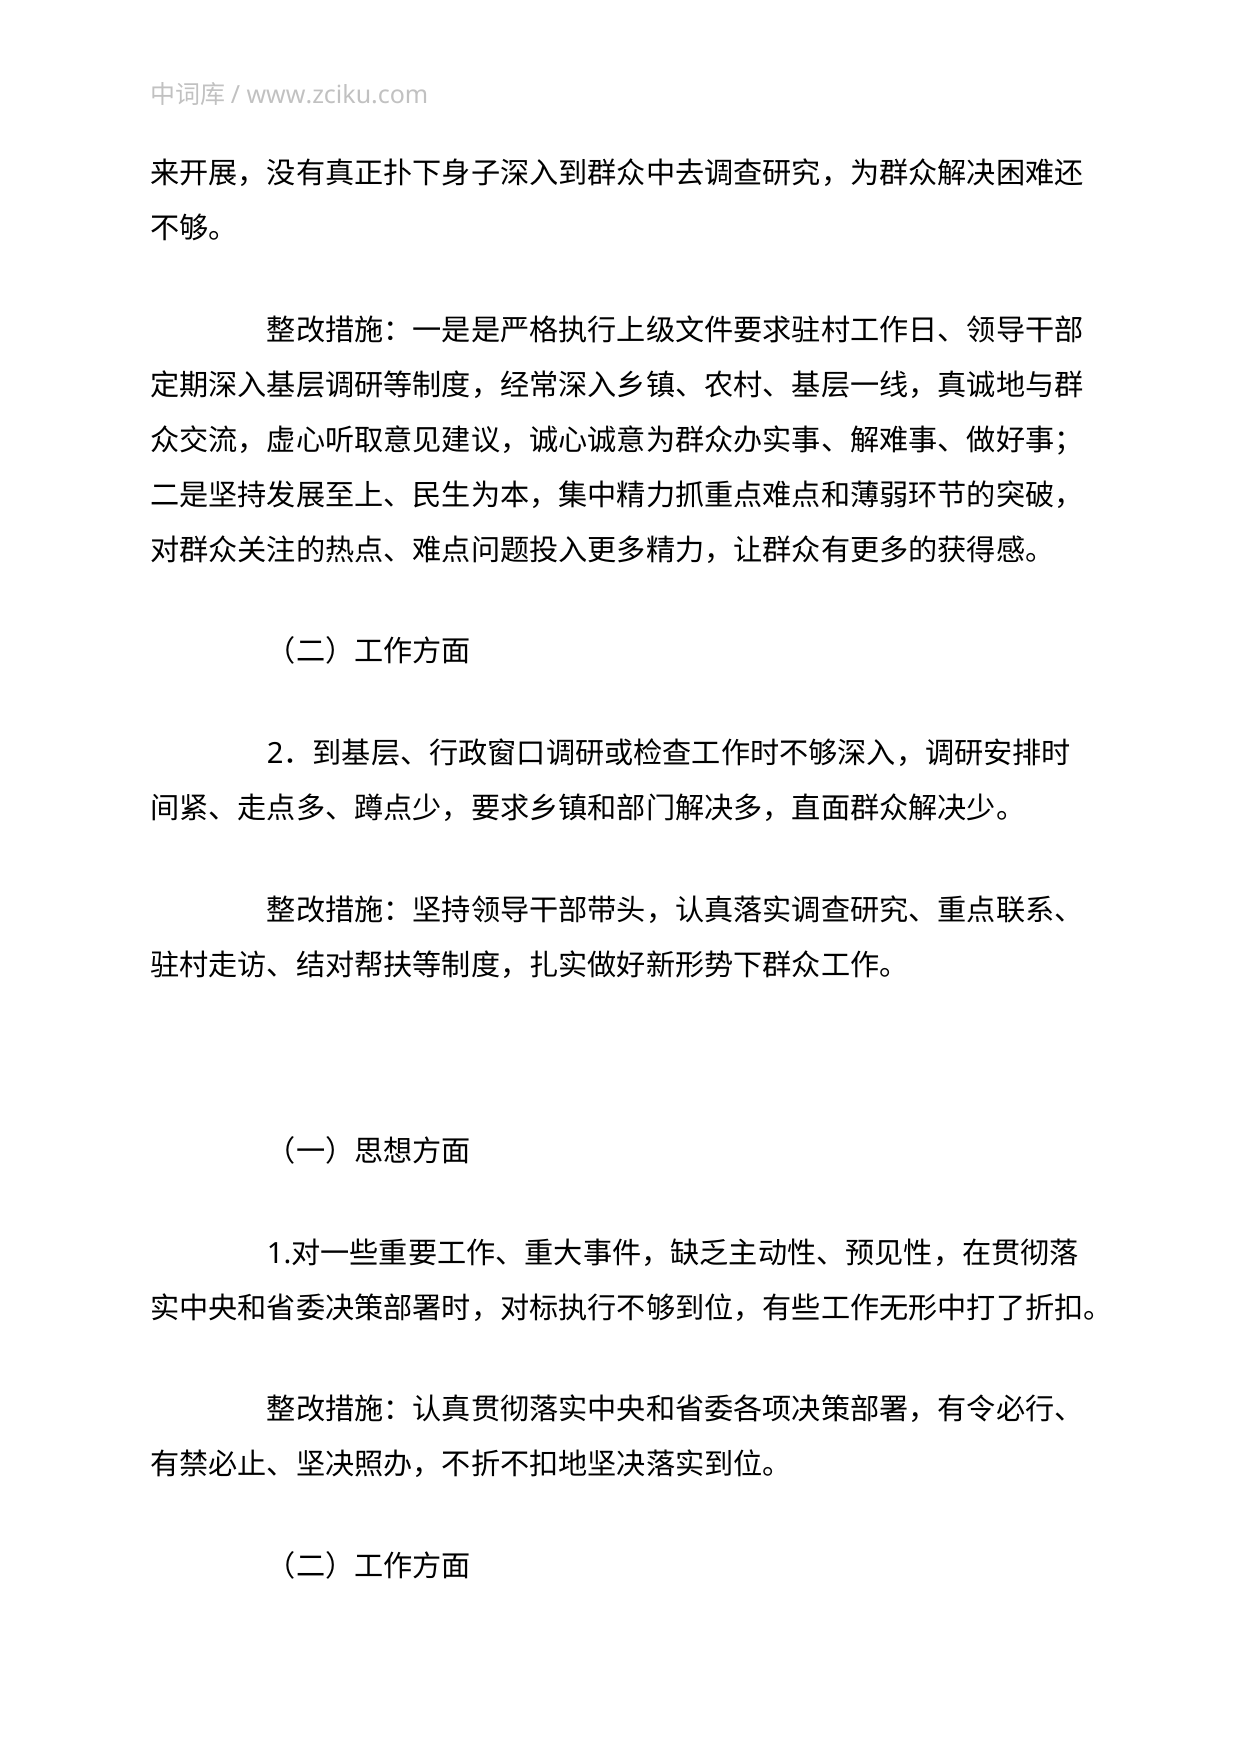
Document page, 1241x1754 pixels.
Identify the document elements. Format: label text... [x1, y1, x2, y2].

text 整改措施：坚持领导干部带头，认真落实调查研究、重点联系、驻村走访、结对帮扶等制度，扎实做好新形势下群众工作。 [150, 887, 1090, 984]
text 1.对一些重要工作、重大事件，缺乏主动性、预见性，在贯彻落实中央和省委决策部署时，对标执行不够到位，有些工作无形中打了折扣。 [150, 1229, 1090, 1326]
text （一）思想方面 [150, 1127, 1090, 1170]
text 2．到基层、行政窗口调研或检查工作时不够深入，调研安排时间紧、走点多、蹲点少，要求乡镇和部门解决多，直面群众解决少。 [150, 730, 1090, 827]
text 整改措施：一是是严格执行上级文件要求驻村工作日、领导干部定期深入基层调研等制度，经常深入乡镇、农村、基层一线，真诚地与群众交流，虚心听取意见建议，诚心诚意为群众办实事、解难事、做好事；二是坚持发展至上、民生为本，集中精力抓重点难点和薄弱环节的突破，对群众关注的热点、难点问题投入更多精力，让群众有更多的获得感。 [150, 307, 1090, 568]
text （二）工作方面 [150, 628, 1090, 670]
text 整改措施：认真贯彻落实中央和省委各项决策部署，有令必行、有禁必止、坚决照办，不折不扣地坚决落实到位。 [150, 1386, 1090, 1483]
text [150, 150, 1090, 247]
text （二）工作方面 [150, 1543, 1090, 1585]
